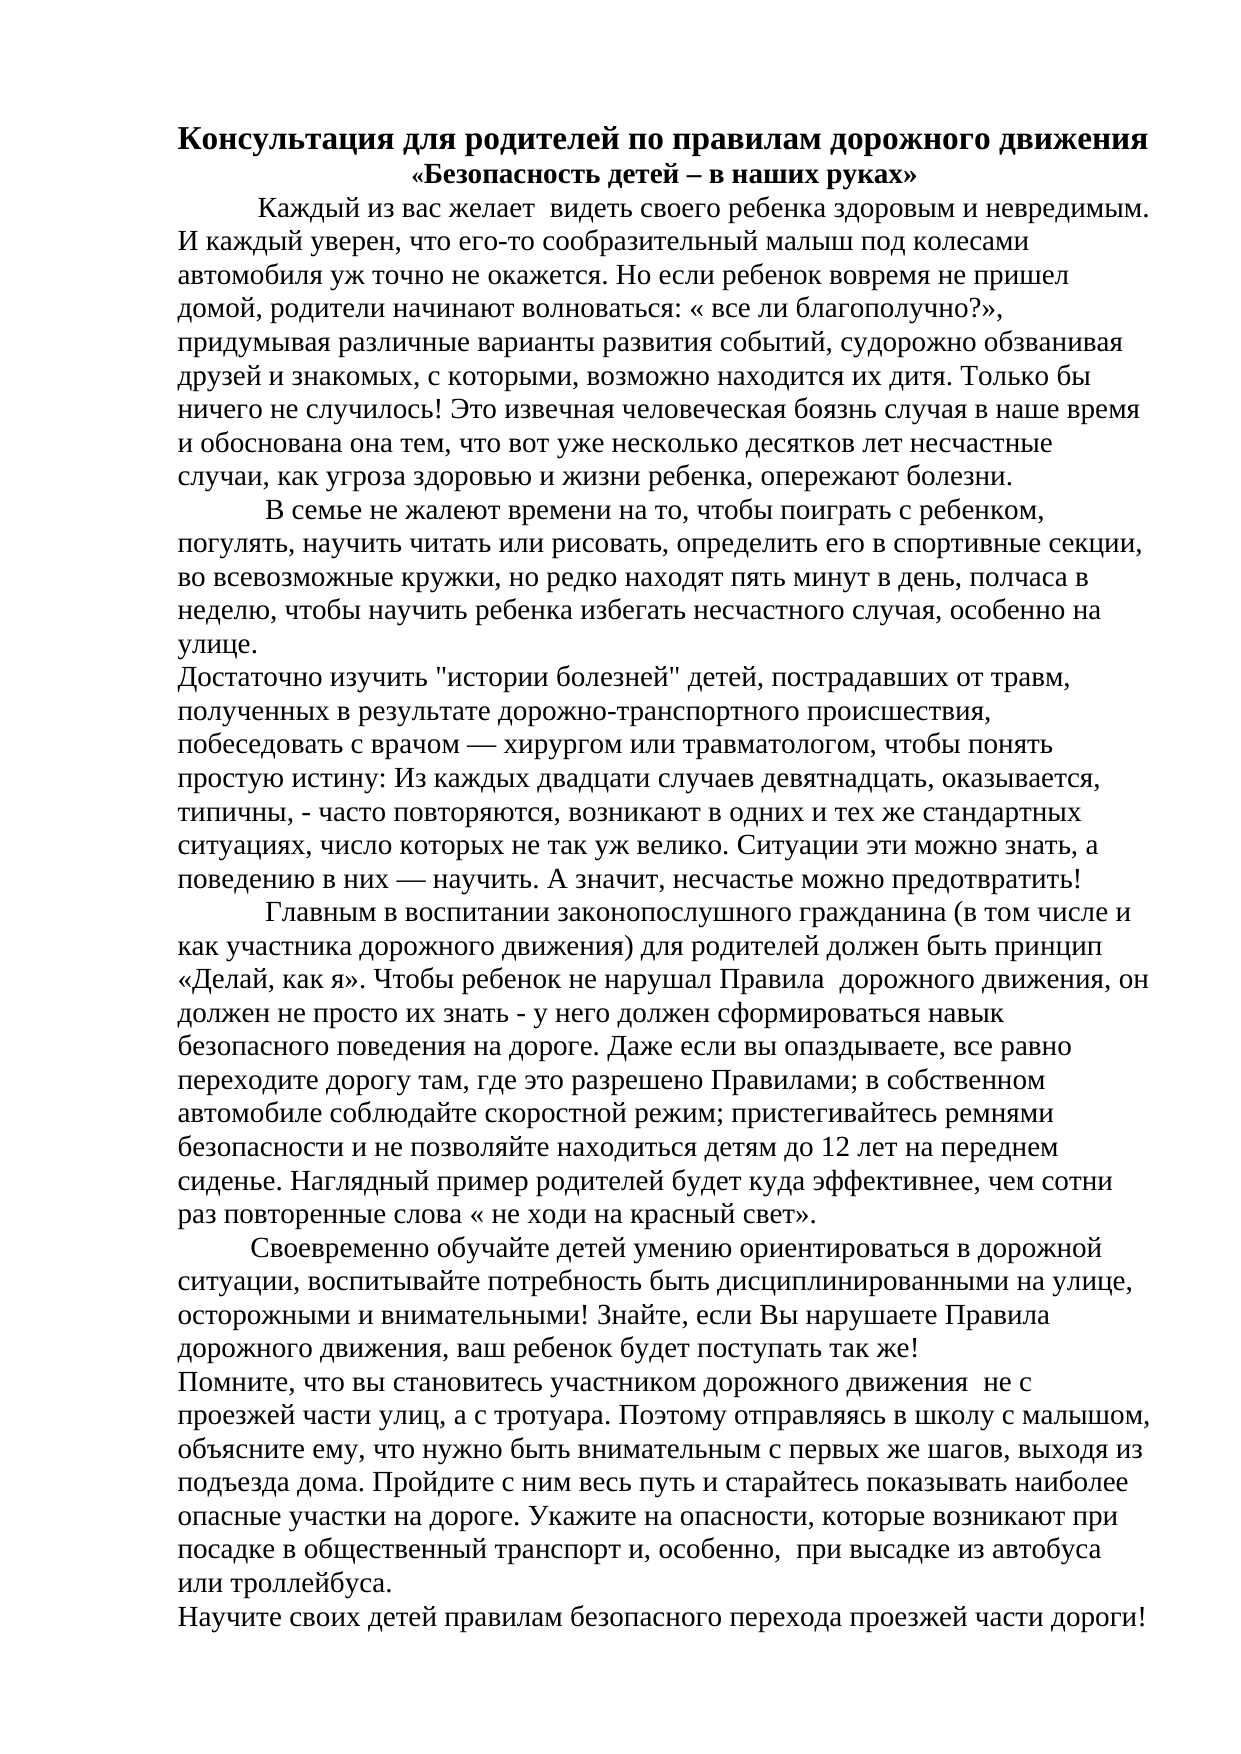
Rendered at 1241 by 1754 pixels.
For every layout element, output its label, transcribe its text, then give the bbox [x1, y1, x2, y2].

text В семье не жалеют времени на то, чтобы поиграть с ребенком, погулять, научить читать или рисовать, определить его в спортивные секции, во всевозможные кружки, но редко находят пять минут в день, полчаса в неделю, чтобы научить ребенка избегать несчастного случая, особенно на улице. [177, 492, 1152, 659]
text Своевременно обучайте детей умению ориентироваться в дорожной ситуации, воспитывайте потребность быть дисциплинированными на улице, осторожными и внимательными! Знайте, если Вы нарушаете Правила дорожного движения, ваш ребенок будет поступать так же! [177, 1230, 1152, 1364]
text «Безопасность детей – в наших руках» [177, 156, 1152, 190]
text Помните, что вы становитесь участником дорожного движения не с проезжей части улиц, а с тротуара. Поэтому отправляясь в школу с малышом, объясните ему, что нужно быть внимательным с первых же шагов, выходя из подъезда дома. Пройдите с ним весь путь и старайтесь показывать наиболее опасные участки на дороге. Укажите на опасности, которые возникают при посадке в общественный транспорт и, особенно, при высадке из автобуса или троллейбуса. [177, 1364, 1152, 1599]
text Консультация для родителей по правилам дорожного движения [177, 118, 1152, 156]
text Каждый из вас желает видеть своего ребенка здоровым и невредимым. И каждый уверен, что его-то сообразительный малыш под колесами автомобиля уж точно не окажется. Но если ребенок вовремя не пришел домой, родители начинают волноваться: « все ли благополучно?», придумывая различные варианты развития событий, судорожно обзванивая друзей и знакомых, с которыми, возможно находится их дитя. Только бы ничего не случилось! Это извечная человеческая боязнь случая в наше время и обоснована она тем, что вот уже несколько десятков лет несчастные случаи, как угроза здоровью и жизни ребенка, опережают болезни. [177, 190, 1152, 492]
text Достаточно изучить "истории болезней" детей, пострадавших от травм, полученных в результате дорожно-транспортного происшествия, побеседовать с врачом — хирургом или травматологом, чтобы понять простую истину: Из каждых двадцати случаев девятнадцать, оказывается, типичны, - часто повторяются, возникают в одних и тех же стандартных ситуациях, число которых не так уж велико. Ситуации эти можно знать, а поведению в них — научить. А значит, несчастье можно предотвратить! [177, 659, 1152, 894]
text Главным в воспитании законопослушного гражданина (в том числе и как участника дорожного движения) для родителей должен быть принцип «Делай, как я». Чтобы ребенок не нарушал Правила дорожного движения, он должен не просто их знать - у него должен сформироваться навык безопасного поведения на дороге. Даже если вы опаздываете, все равно переходите дорогу там, где это разрешено Правилами; в собственном автомобиле соблюдайте скоростной режим; пристегивайтесь ремнями безопасности и не позволяйте находиться детям до 12 лет на переднем сиденье. Наглядный пример родителей будет куда эффективнее, чем сотни раз повторенные слова « не ходи на красный свет». [177, 894, 1152, 1230]
text Научите своих детей правилам безопасного перехода проезжей части дороги! [177, 1599, 1152, 1632]
